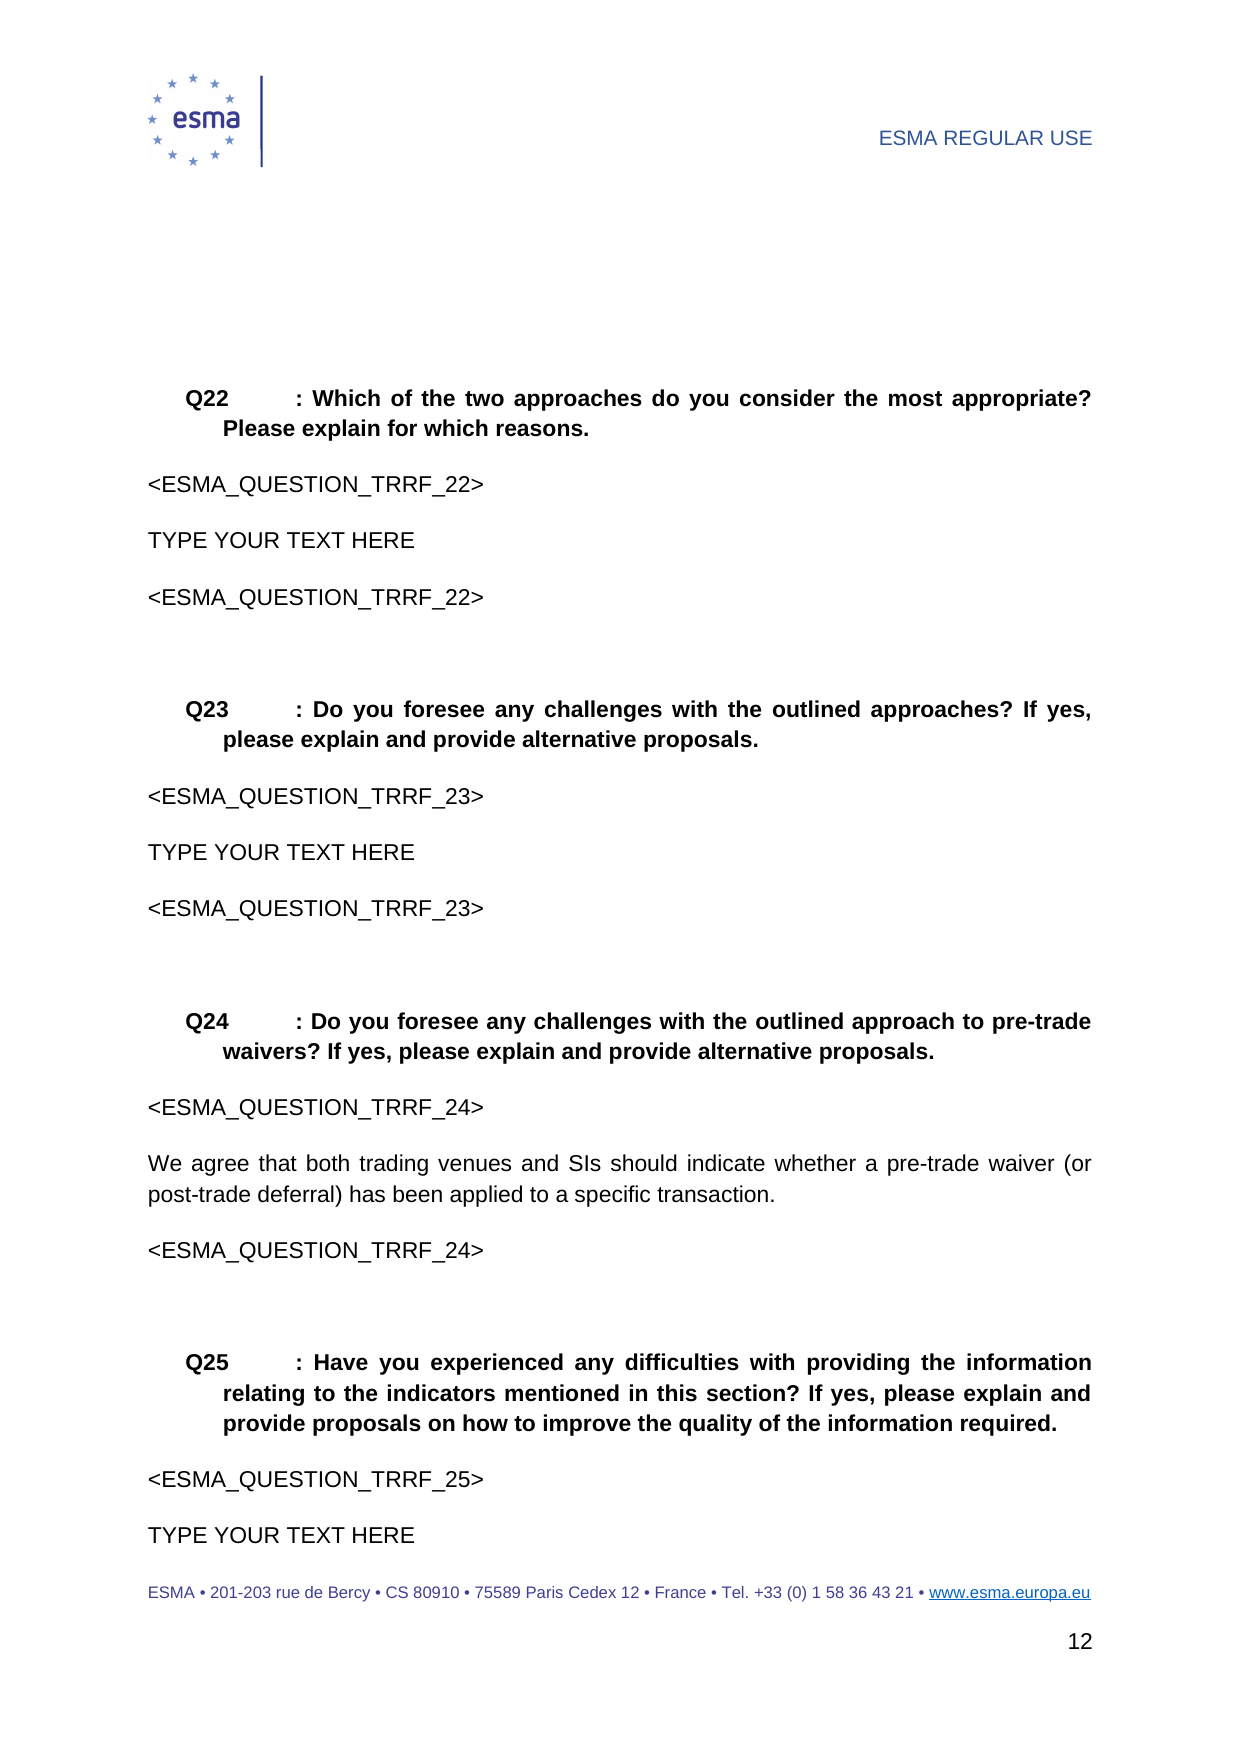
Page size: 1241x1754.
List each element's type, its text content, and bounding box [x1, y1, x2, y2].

text <ESMA_QUESTION_TRRF_25> [148, 1466, 1093, 1492]
text <ESMA_QUESTION_TRRF_22> [148, 471, 1093, 498]
text <ESMA_QUESTION_TRRF_22> [148, 584, 1093, 610]
text <ESMA_QUESTION_TRRF_23> [148, 895, 1093, 922]
text TYPE YOUR TEXT HERE [148, 1522, 1093, 1549]
text : Have you experienced any difficulties with providing the information relating to the indicators mentioned in this section? If yes, please explain and provide proposals on how to improve the quality of the information required. [185, 1349, 1093, 1436]
text <ESMA_QUESTION_TRRF_24> [148, 1237, 1093, 1263]
text <ESMA_QUESTION_TRRF_24> [148, 1094, 1093, 1121]
text We agree that both trading venues and SIs should indicate whether a pre-trade waiver (or post-trade deferral) has been applied to a specific transaction. [148, 1150, 1093, 1207]
text : Which of the two approaches do you consider the most appropriate? Please explain for which reasons. [185, 385, 1093, 441]
picture [147, 73, 240, 166]
text <ESMA_QUESTION_TRRF_23> [148, 783, 1093, 809]
text : Do you foresee any challenges with the outlined approach to pre-trade waivers? If yes, please explain and provide alternative proposals. [185, 1008, 1093, 1064]
text TYPE YOUR TEXT HERE [148, 839, 1093, 865]
text TYPE YOUR TEXT HERE [148, 527, 1093, 554]
text : Do you foresee any challenges with the outlined approaches? If yes, please explain and provide alternative proposals. [185, 696, 1093, 753]
